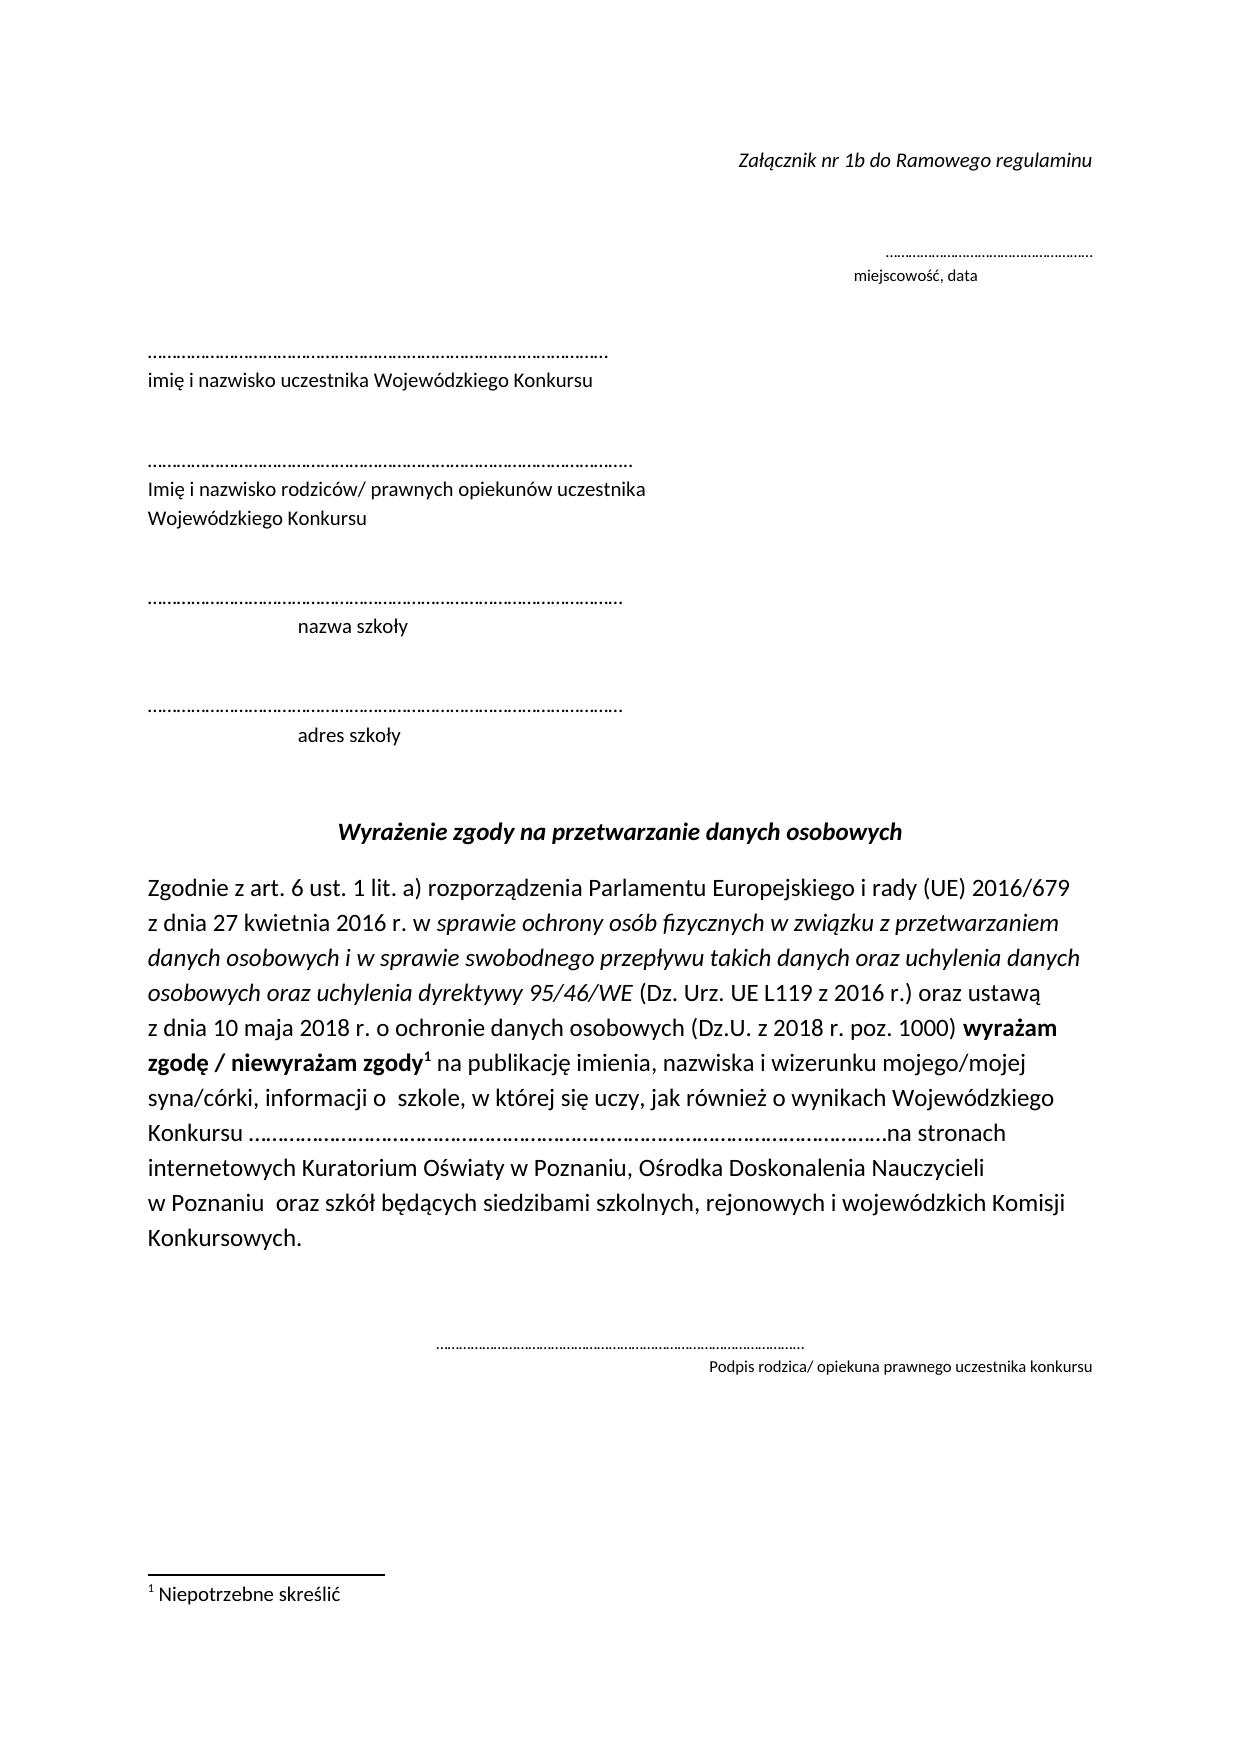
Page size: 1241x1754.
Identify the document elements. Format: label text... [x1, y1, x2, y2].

text Podpis rodzica/ opiekuna prawnego uczestnika konkursu [148, 1357, 1093, 1377]
text Wyrażenie zgody na przetwarzanie danych osobowych [148, 816, 1093, 846]
text ……………………………………………………………………………………… [148, 584, 1093, 610]
text adres szkoły [148, 722, 1093, 747]
text Załącznik nr 1b do Ramowego regulaminu [148, 148, 1093, 173]
text ……………………………………………………………………………………… [148, 693, 1093, 718]
text Imię i nazwisko rodziców/ prawnych opiekunów uczestnika [148, 476, 1093, 501]
text ……………………………………………… [148, 242, 1093, 262]
text Wojewódzkiego Konkursu [148, 505, 1093, 531]
text miejscowość, data [148, 265, 1093, 285]
text nazwa szkoły [148, 613, 1093, 639]
text Zgodnie z art. 6 ust. 1 lit. a) rozporządzenia Parlamentu Europejskiego i rady (UE) 2016/679 z dnia 27 kwietnia 2016 r. w sprawie ochrony osób fizycznych w związku z przetwarzaniem danych osobowych i w sprawie swobodnego przepływu takich danych oraz uchylenia danych osobowych oraz uchylenia dyrektywy 95/46/WE (Dz. Urz. UE L119 z 2016 r.) oraz ustawą z dnia 10 maja 2018 r. o ochronie danych osobowych (Dz.U. z 2018 r. poz. 1000) wyrażam zgodę / niewyrażam zgody na publikację imienia, nazwiska i wizerunku mojego/mojej syna/córki, informacji o szkole, w której się uczy, jak również o wynikach Wojewódzkiego Konkursu …………………………………………………………………………………………………na stronach internetowych Kuratorium Oświaty w Poznaniu, Ośrodka Doskonalenia Nauczycieli w Poznaniu oraz szkół będących siedzibami szkolnych, rejonowych i wojewódzkich Komisji Konkursowych. [148, 872, 1093, 1252]
text …………………………………………………………………………………… [148, 338, 1093, 364]
text …………………………………………………………………………………… [148, 1333, 1093, 1354]
text ……………………………………………………………………………………….. [148, 447, 1093, 472]
text imię i nazwisko uczestnika Wojewódzkiego Konkursu [148, 368, 1093, 393]
